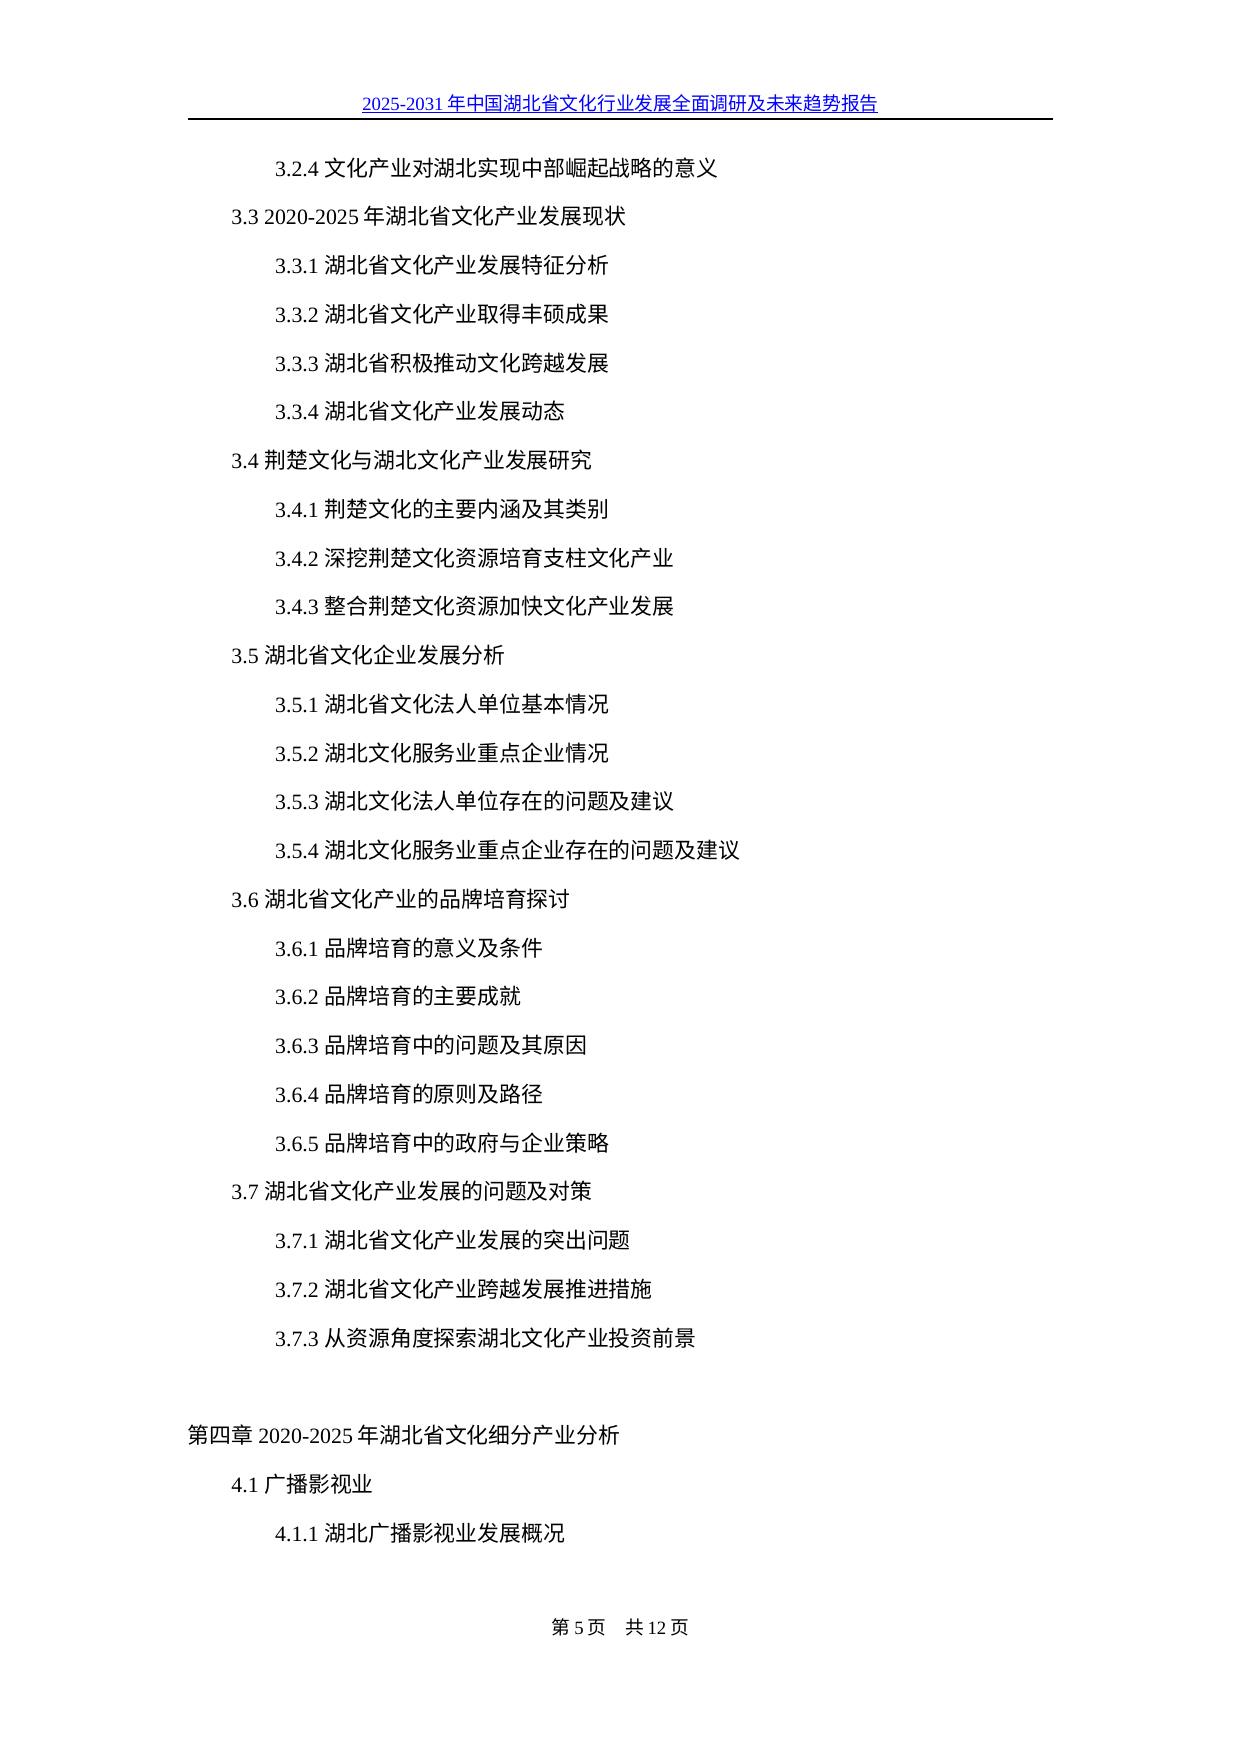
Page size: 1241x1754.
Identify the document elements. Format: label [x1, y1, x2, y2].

text [187, 150, 1053, 1548]
